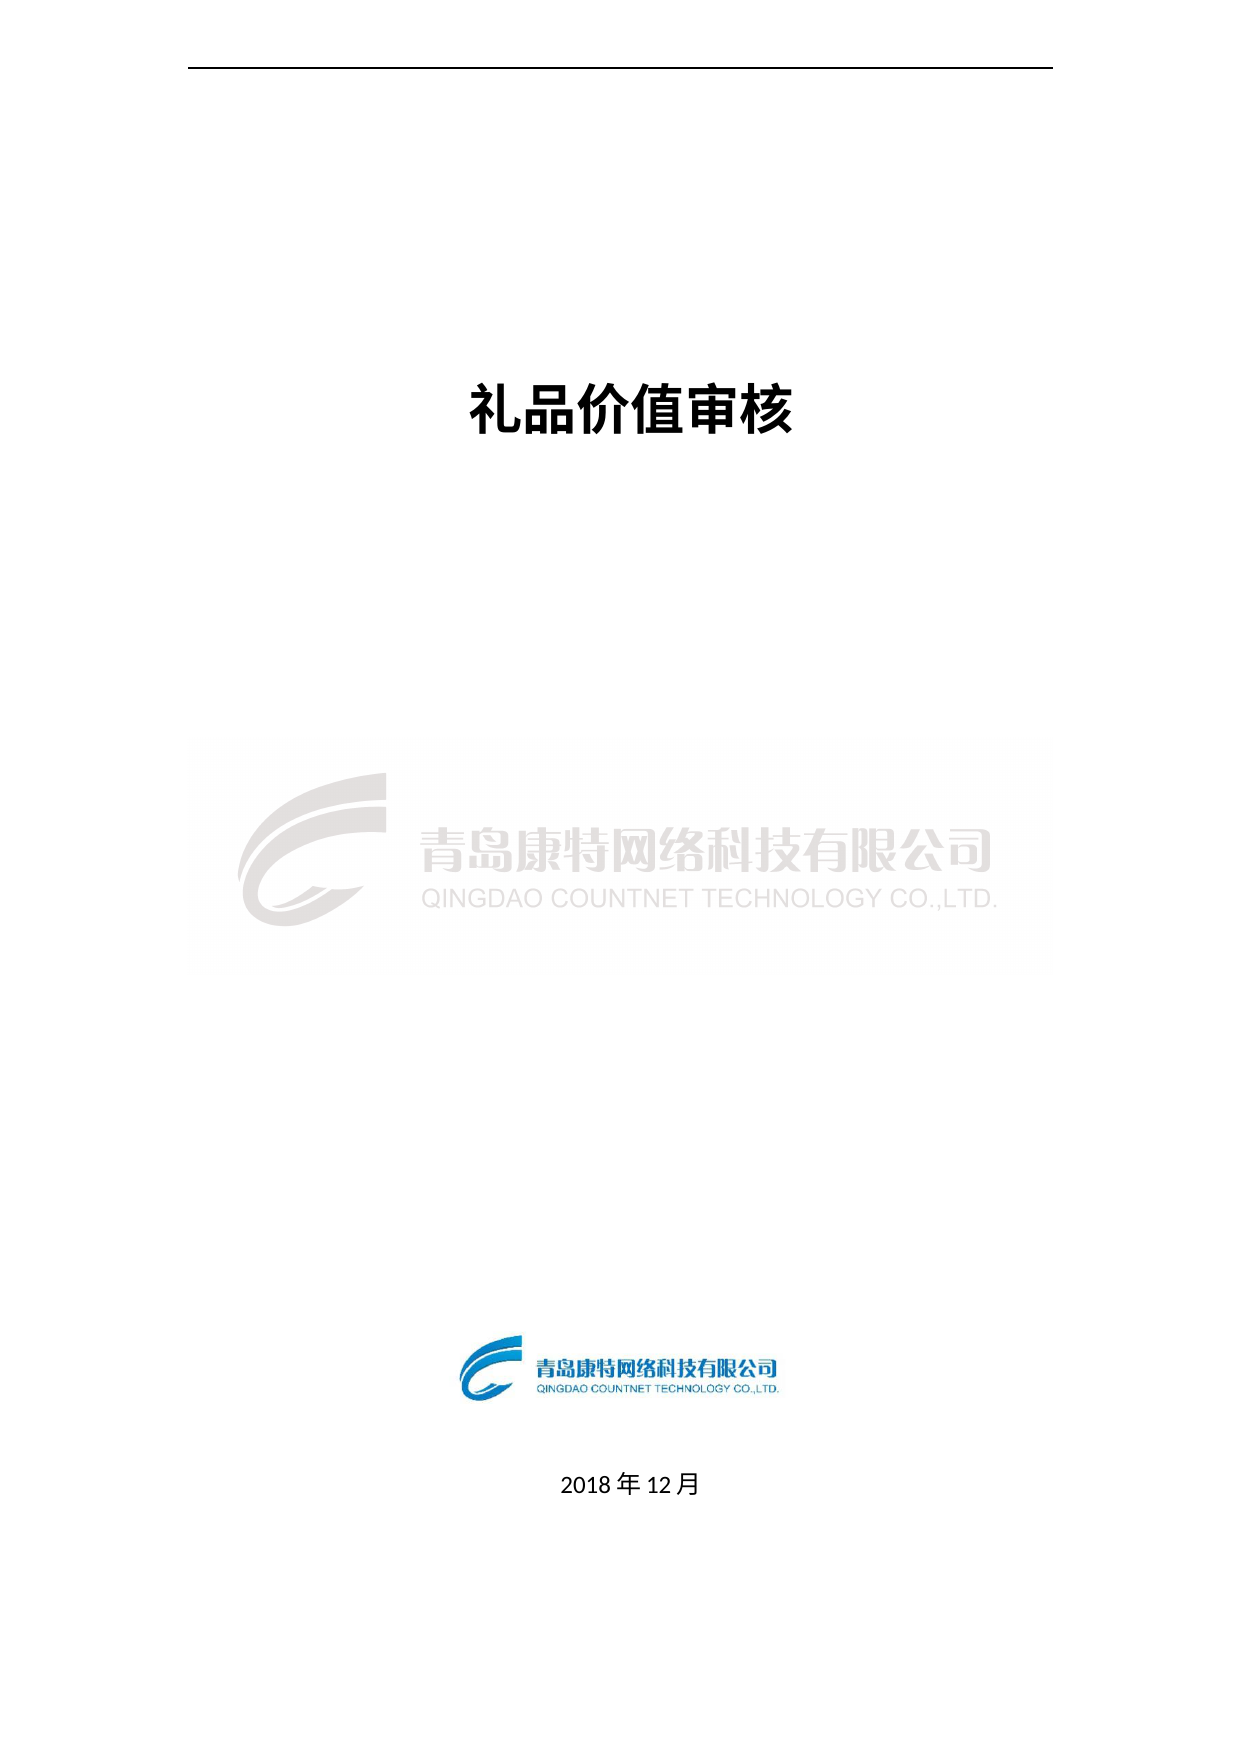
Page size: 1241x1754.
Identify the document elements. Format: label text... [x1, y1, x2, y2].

text 2018年12月 [187, 1449, 1053, 1517]
picture [438, 1331, 802, 1404]
text 礼品价值审核 [187, 355, 1053, 457]
